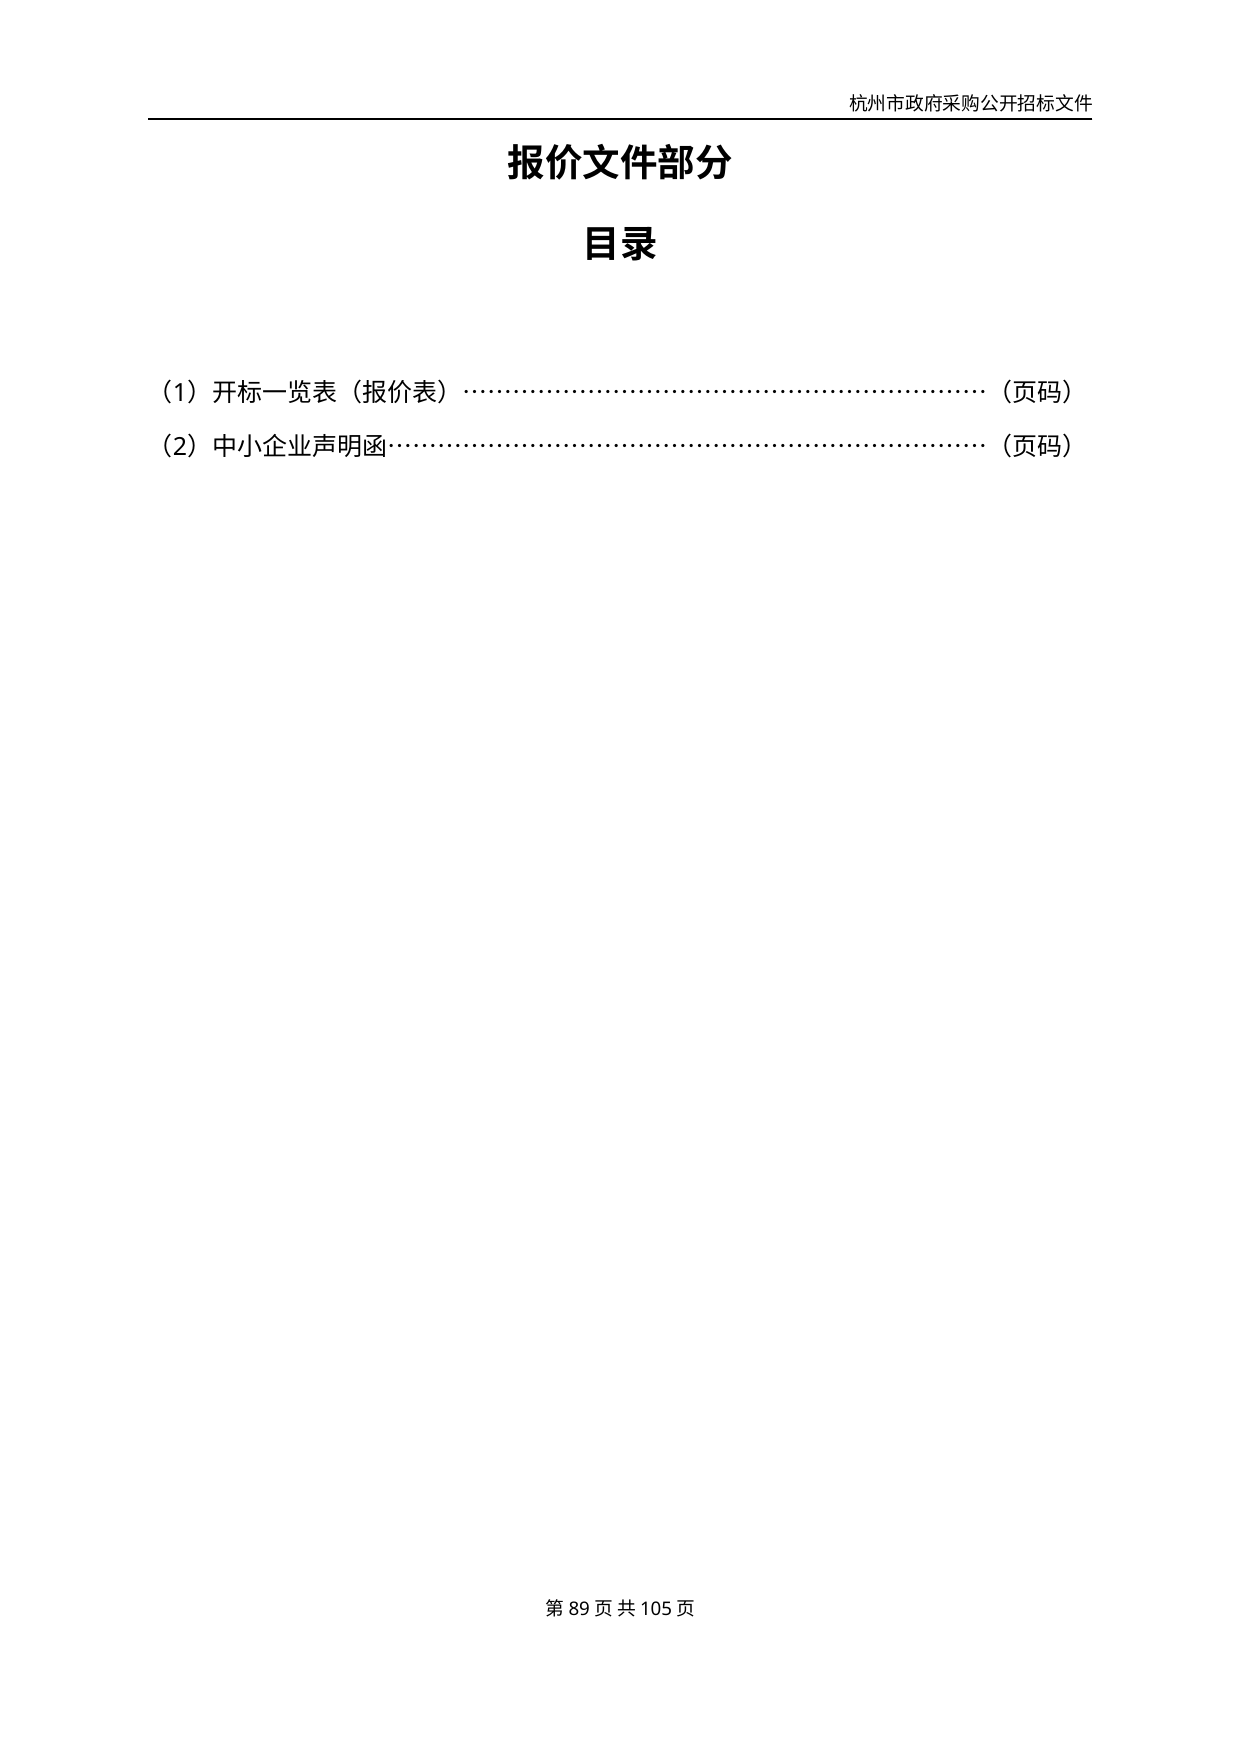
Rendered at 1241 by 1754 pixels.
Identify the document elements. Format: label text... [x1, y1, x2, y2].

text （2）中小企业声明函………………………………………………………………（页码） [148, 427, 1092, 463]
text （1）开标一览表（报价表）………………………………………………………（页码） [148, 372, 1092, 408]
text 目录 [148, 214, 1092, 268]
text 报价文件部分 [148, 133, 1092, 187]
